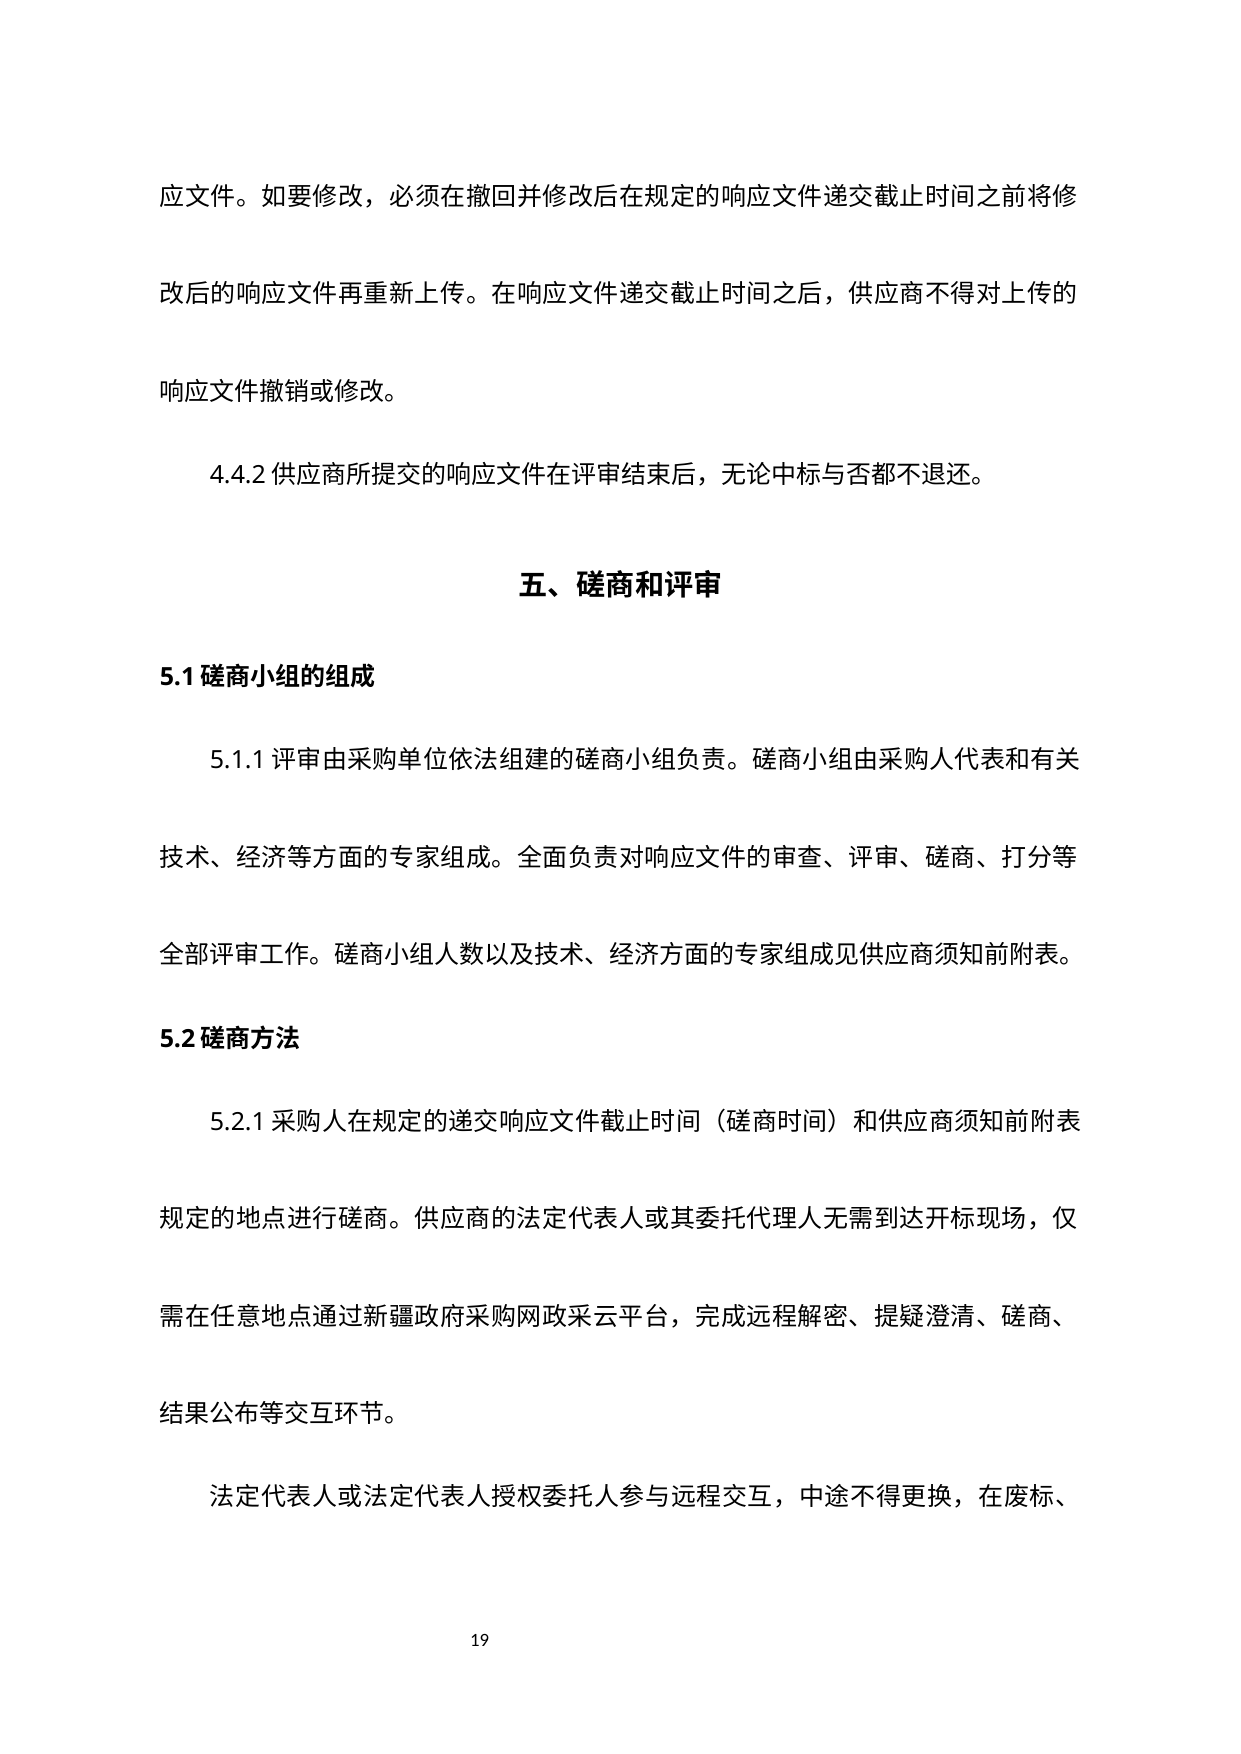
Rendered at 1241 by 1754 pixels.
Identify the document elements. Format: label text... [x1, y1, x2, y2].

subtitle 五、磋商和评审 [159, 550, 1081, 615]
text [159, 1462, 1081, 1527]
text 5.1.1评审由采购单位依法组建的磋商小组负责。磋商小组由采购人代表和有关技术、经济等方面的专家组成。全面负责对响应文件的审查、评审、磋商、打分等全部评审工作。磋商小组人数以及技术、经济方面的专家组成见供应商须知前附表。 [159, 726, 1081, 986]
text 5.1磋商小组的组成 [159, 642, 1081, 707]
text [159, 162, 1081, 422]
text 5.2.1采购人在规定的递交响应文件截止时间（磋商时间）和供应商须知前附表规定的地点进行磋商。供应商的法定代表人或其委托代理人无需到达开标现场，仅需在任意地点通过新疆政府采购网政采云平台，完成远程解密、提疑澄清、磋商、结果公布等交互环节。 [159, 1087, 1081, 1444]
text 4.4.2供应商所提交的响应文件在评审结束后，无论中标与否都不退还。 [159, 440, 1081, 505]
text 5.2磋商方法 [159, 1004, 1081, 1069]
